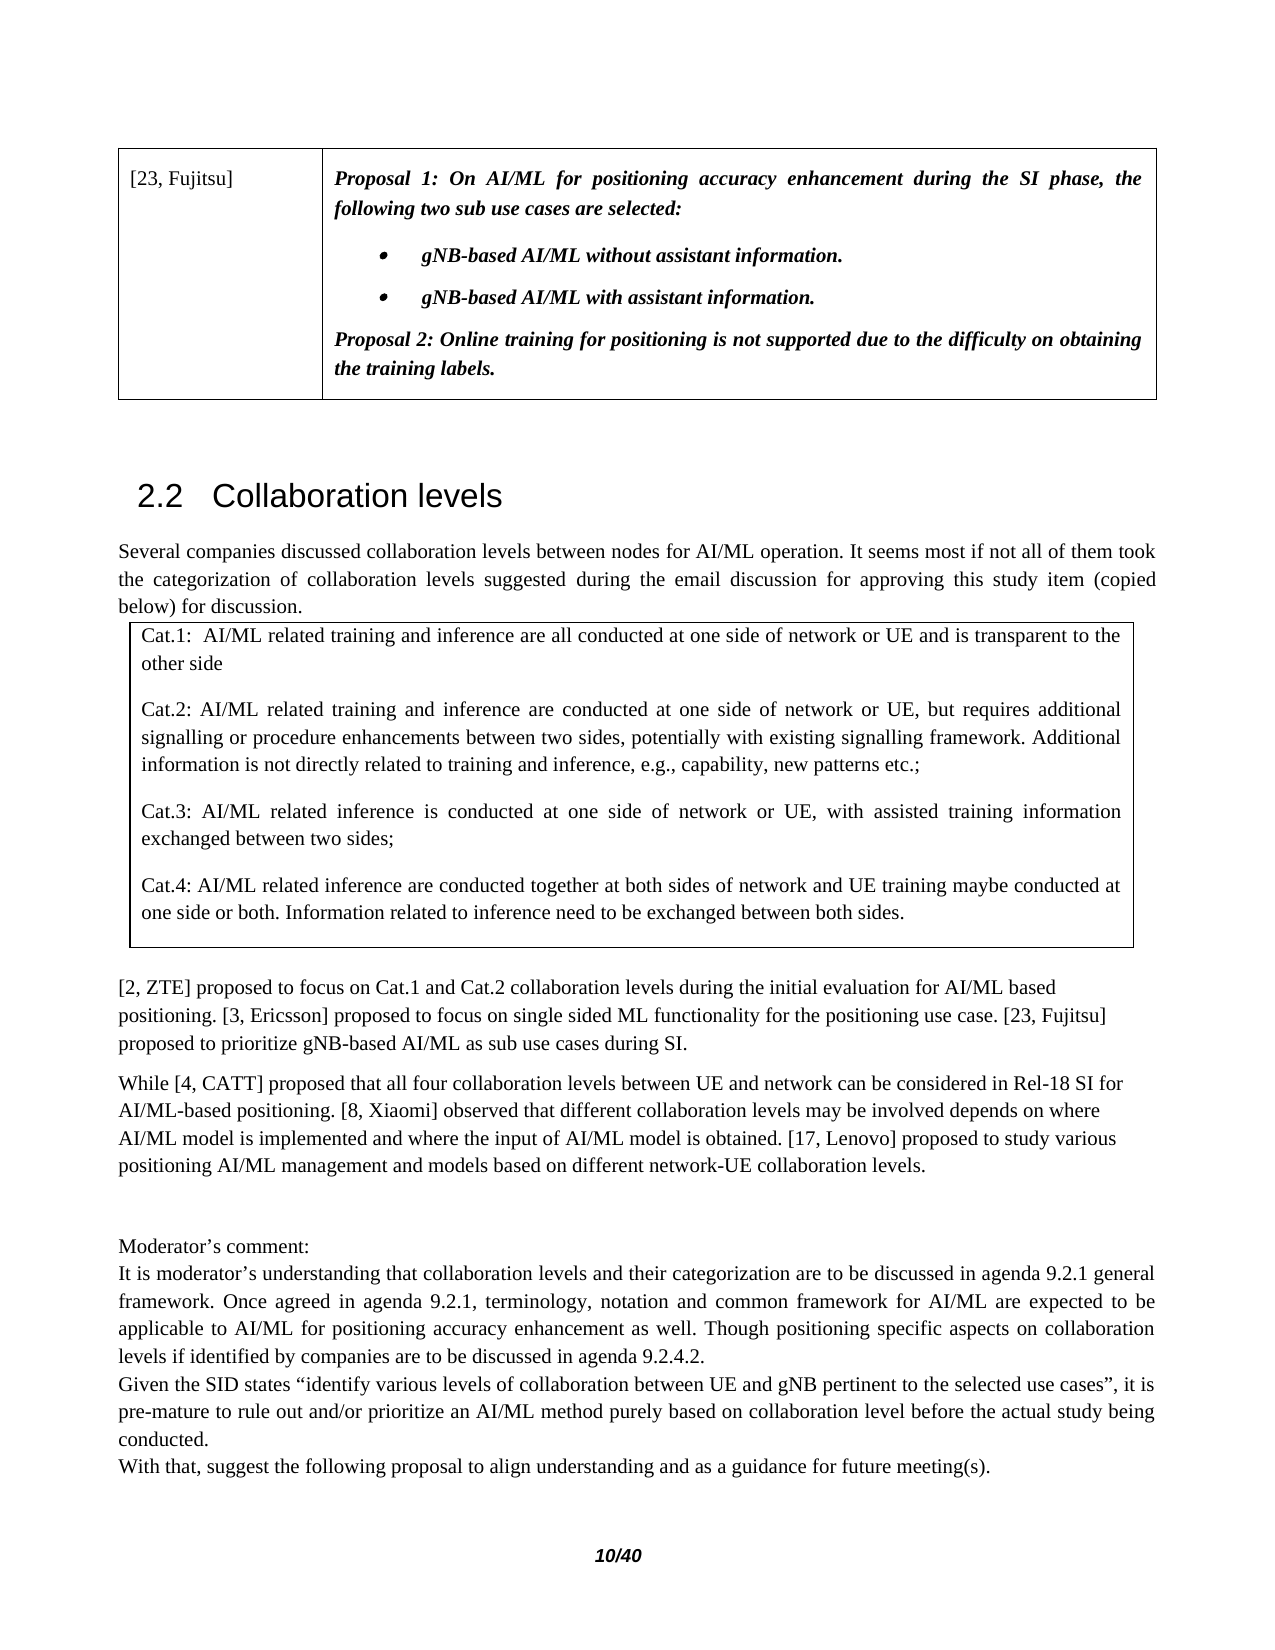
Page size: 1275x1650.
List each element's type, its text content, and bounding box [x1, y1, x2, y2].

text With that, suggest the following proposal to align understanding and as a guidance for future meeting(s). [118, 1454, 1157, 1478]
text Moderator’s comment: [118, 1233, 1157, 1258]
text Several companies discussed collaboration levels between nodes for AI/ML operation. It seems most if not all of them took the categorization of collaboration levels suggested during the email discussion for approving this study item (copied below) for discussion. [118, 539, 1157, 618]
text It is moderator’s understanding that collaboration levels and their categorization are to be discussed in agenda 9.2.1 general framework. Once agreed in agenda 9.2.1, terminology, notation and common framework for AI/ML are expected to be applicable to AI/ML for positioning accuracy enhancement as well. Though positioning specific aspects on collaboration levels if identified by companies are to be discussed in agenda 9.2.4.2. [118, 1261, 1157, 1368]
table_cell Proposal 1: On AI/ML for positioning accuracy enhancement during the SI phase, the following two sub use cases are selected: gNB-based AI/ML without assistant information. gNB-based AI/ML with assistant information. Proposal 2: Online training for positioning is not supported due to the difficulty on obtaining the training labels. [323, 149, 1156, 399]
table_header Cat.1: AI/ML related training and inference are all conducted at one side of network or UE and is transparent to the other side Cat.2: AI/ML related training and inference are conducted at one side of network or UE, but requires additional signalling or procedure enhancements between two sides, potentially with existing signalling framework. Additional information is not directly related to training and inference, e.g., capability, new patterns etc.; Cat.3: AI/ML related inference is conducted at one side of network or UE, with assisted training information exchanged between two sides; Cat.4: AI/ML related inference are conducted together at both sides of network and UE training maybe conducted at one side or both. Information related to inference need to be exchanged between both sides. [131, 623, 1133, 947]
text Given the SID states “identify various levels of collaboration between UE and gNB pertinent to the selected use cases”, it is pre-mature to rule out and/or prioritize an AI/ML method purely based on collaboration level before the actual study being conducted. [118, 1372, 1157, 1451]
text While [4, CATT] proposed that all four collaboration levels between UE and network can be considered in Rel-18 SI for AI/ML-based positioning. [8, Xiaomi] observed that different collaboration levels may be involved depends on where AI/ML model is implemented and where the input of AI/ML model is obtained. [17, Lenovo] proposed to study various positioning AI/ML management and models based on different network-UE collaboration levels. [118, 1071, 1157, 1177]
subtitle Collaboration levels [137, 476, 1157, 515]
text [2, ZTE] proposed to focus on Cat.1 and Cat.2 collaboration levels during the initial evaluation for AI/ML based positioning. [3, Ericsson] proposed to focus on single sided ML functionality for the positioning use case. [23, Fujitsu] proposed to prioritize gNB-based AI/ML as sub use cases during SI. [118, 975, 1157, 1054]
table_cell [23, Fujitsu] [119, 149, 322, 399]
